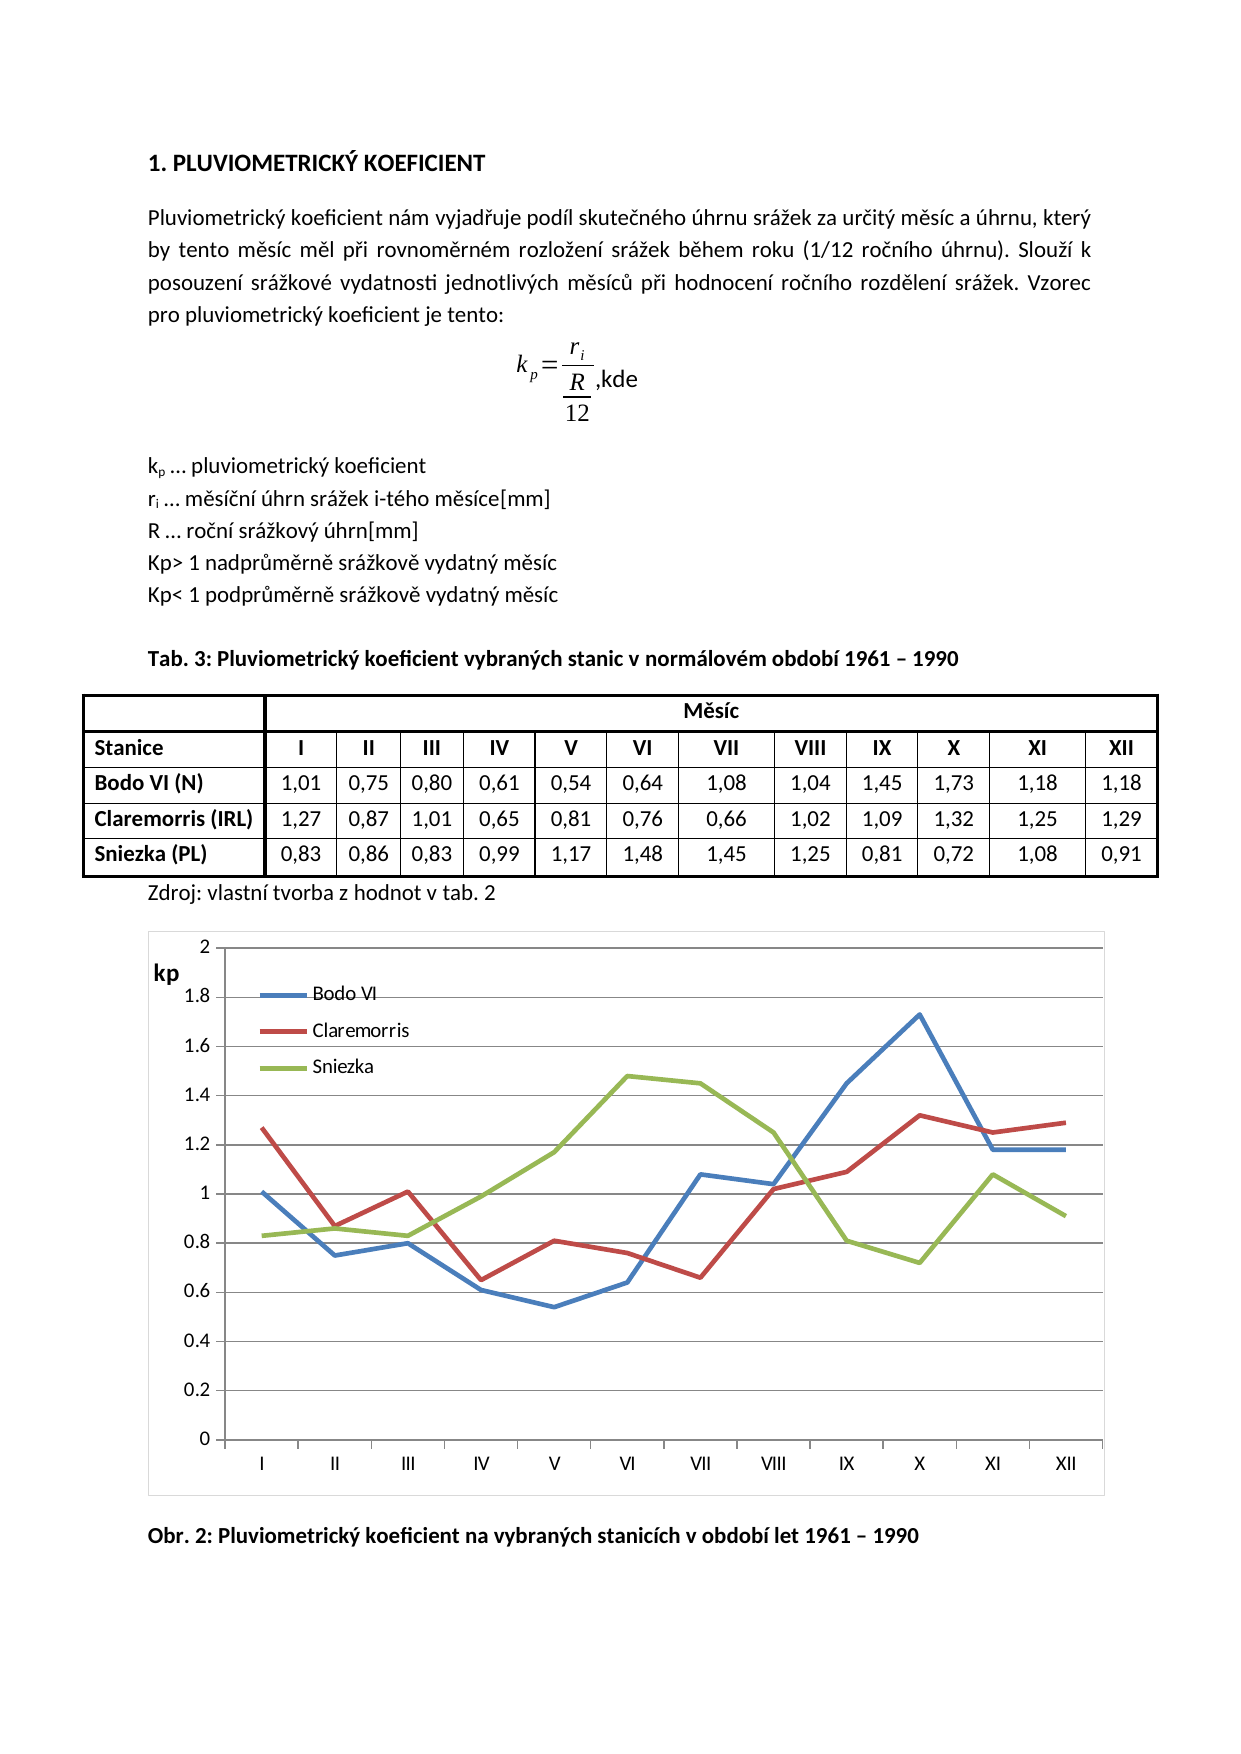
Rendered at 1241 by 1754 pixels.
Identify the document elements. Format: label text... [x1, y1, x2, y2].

table_header Měsíc [267, 697, 1156, 730]
text ri … měsíční úhrn srážek i-tého měsíce[mm] [148, 484, 1093, 512]
table_cell 0,64 [607, 768, 678, 803]
text Tab. 3: Pluviometrický koeficient vybraných stanic v normálovém období 1961 – 1990 [148, 644, 1093, 673]
text Pluviometrický koeficient nám vyjadřuje podíl skutečného úhrnu srážek za určitý měsíc a úhrnu, který by tento měsíc měl při rovnoměrném rozložení srážek během roku (1/12 ročního úhrnu). Slouží k posouzení srážkové vydatnosti jednotlivých měsíců při hodnocení ročního rozdělení srážek. Vzorec pro pluviometrický koeficient je tento: [148, 203, 1093, 328]
text Obr. 2: Pluviometrický koeficient na vybraných stanicích v období let 1961 – 1990 [148, 1521, 1093, 1549]
table_cell 0,83 [401, 839, 463, 874]
table_cell 1,17 [536, 839, 606, 874]
table_cell Sniezka (PL) [85, 839, 263, 874]
table_cell 1,01 [267, 768, 336, 803]
table_cell 1,48 [607, 839, 678, 874]
table_cell 1,18 [990, 768, 1085, 803]
table_cell XI [990, 733, 1085, 767]
text 1. PLUVIOMETRICKÝ KOEFICIENT [148, 148, 1093, 178]
text ,kde [148, 332, 1093, 426]
table_cell XII [1086, 733, 1156, 767]
table_cell Claremorris (IRL) [85, 804, 263, 838]
table_cell 0,81 [536, 804, 606, 838]
table_header [85, 697, 263, 730]
table_cell 1,08 [990, 839, 1085, 874]
table_cell 1,08 [679, 768, 774, 803]
table_cell 0,76 [607, 804, 678, 838]
table_cell 0,91 [1086, 839, 1156, 874]
table_cell 1,02 [775, 804, 846, 838]
table_cell 1,29 [1086, 804, 1156, 838]
table_cell 1,18 [1086, 768, 1156, 803]
table_cell 1,27 [267, 804, 336, 838]
text Kp> 1 nadprůměrně srážkově vydatný měsíc [148, 548, 1093, 576]
table_cell VI [607, 733, 678, 767]
table_cell Stanice [85, 733, 263, 767]
table_cell 0,61 [464, 768, 534, 803]
table_cell 0,54 [536, 768, 606, 803]
table_cell 1,04 [775, 768, 846, 803]
table_cell 0,87 [337, 804, 400, 838]
table_cell 0,83 [267, 839, 336, 874]
table_cell 0,99 [464, 839, 534, 874]
table_cell III [401, 733, 463, 767]
table_cell 1,09 [847, 804, 917, 838]
table_cell X [918, 733, 989, 767]
text R … roční srážkový úhrn[mm] [148, 516, 1093, 544]
table_cell 0,80 [401, 768, 463, 803]
table_cell VII [679, 733, 774, 767]
table_cell IV [464, 733, 534, 767]
table_cell 1,45 [847, 768, 917, 803]
table_cell 0,86 [337, 839, 400, 874]
table_cell VIII [775, 733, 846, 767]
text Kp< 1 podprůměrně srážkově vydatný měsíc [148, 580, 1093, 608]
table_cell 0,66 [679, 804, 774, 838]
table_cell I [267, 733, 336, 767]
table_cell 1,25 [775, 839, 846, 874]
table_cell II [337, 733, 400, 767]
table_cell 0,75 [337, 768, 400, 803]
table_cell 1,73 [918, 768, 989, 803]
table_cell 1,45 [679, 839, 774, 874]
text Zdroj: vlastní tvorba z hodnot v tab. 2 [148, 878, 1093, 906]
text kp … pluviometrický koeficient [148, 451, 1093, 479]
table_cell 0,65 [464, 804, 534, 838]
table_cell V [536, 733, 606, 767]
table_cell 1,01 [401, 804, 463, 838]
table_cell 1,25 [990, 804, 1085, 838]
table_cell 1,32 [918, 804, 989, 838]
table_cell IX [847, 733, 917, 767]
table_cell 0,72 [918, 839, 989, 874]
table_cell 0,81 [847, 839, 917, 874]
table_cell Bodo VI (N) [85, 768, 263, 803]
